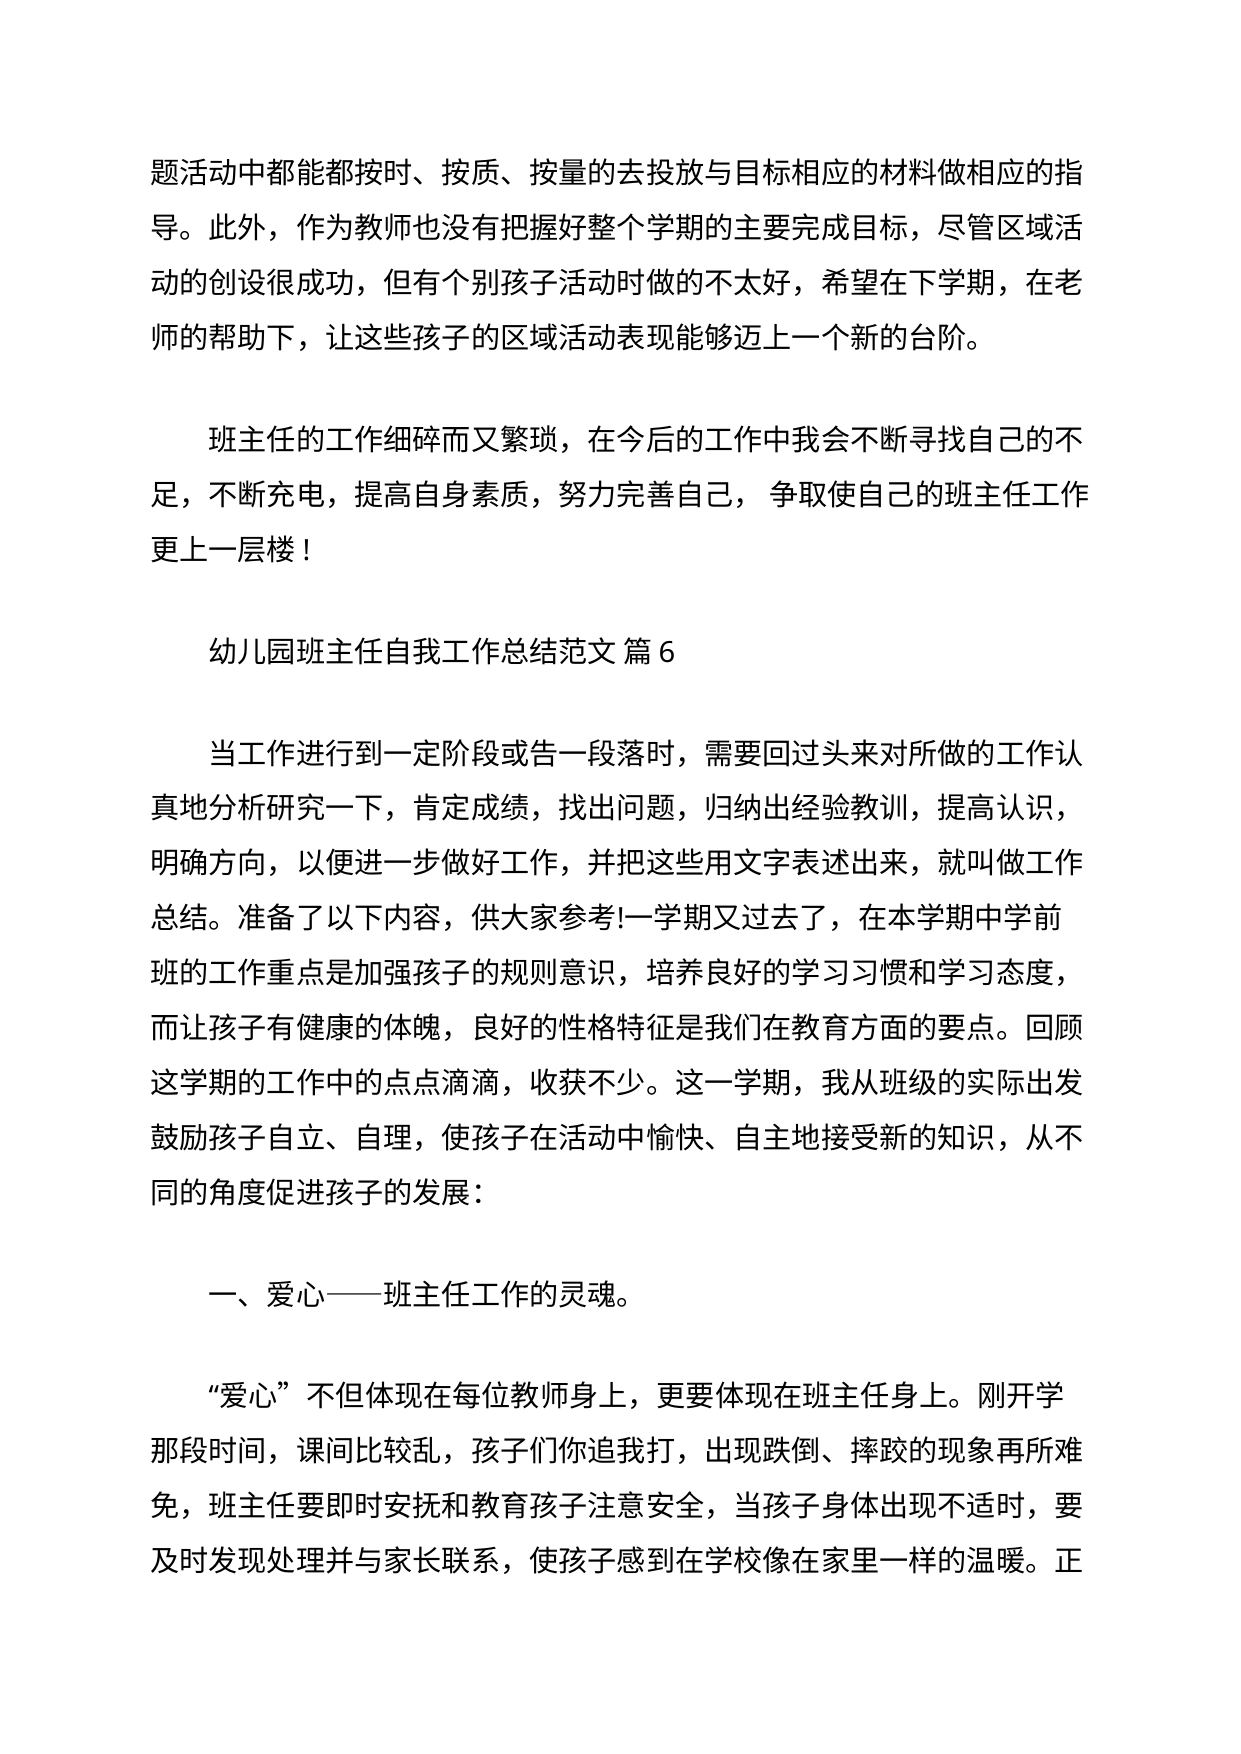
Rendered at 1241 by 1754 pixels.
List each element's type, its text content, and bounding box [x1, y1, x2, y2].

text 班主任的工作细碎而又繁琐，在今后的工作中我会不断寻找自己的不足，不断充电，提高自身素质，努力完善自己， 争取使自己的班主任工作更上一层楼 ! [150, 416, 1090, 569]
text 幼儿园班主任自我工作总结范文 篇6 [150, 628, 1090, 671]
text 当工作进行到一定阶段或告一段落时，需要回过头来对所做的工作认真地分析研究一下，肯定成绩，找出问题，归纳出经验教训，提高认识，明确方向，以便进一步做好工作，并把这些用文字表述出来，就叫做工作总结。准备了以下内容，供大家参考!一学期又过去了，在本学期中学前班的工作重点是加强孩子的规则意识，培养良好的学习习惯和学习态度，而让孩子有健康的体魄，良好的性格特征是我们在教育方面的要点。回顾这学期的工作中的点点滴滴，收获不少。这一学期，我从班级的实际出发鼓励孩子自立、自理，使孩子在活动中愉快、自主地接受新的知识，从不同的角度促进孩子的发展： [150, 730, 1090, 1212]
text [150, 150, 1090, 357]
text 一、爱心——班主任工作的灵魂。 [150, 1271, 1090, 1313]
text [150, 1373, 1090, 1580]
